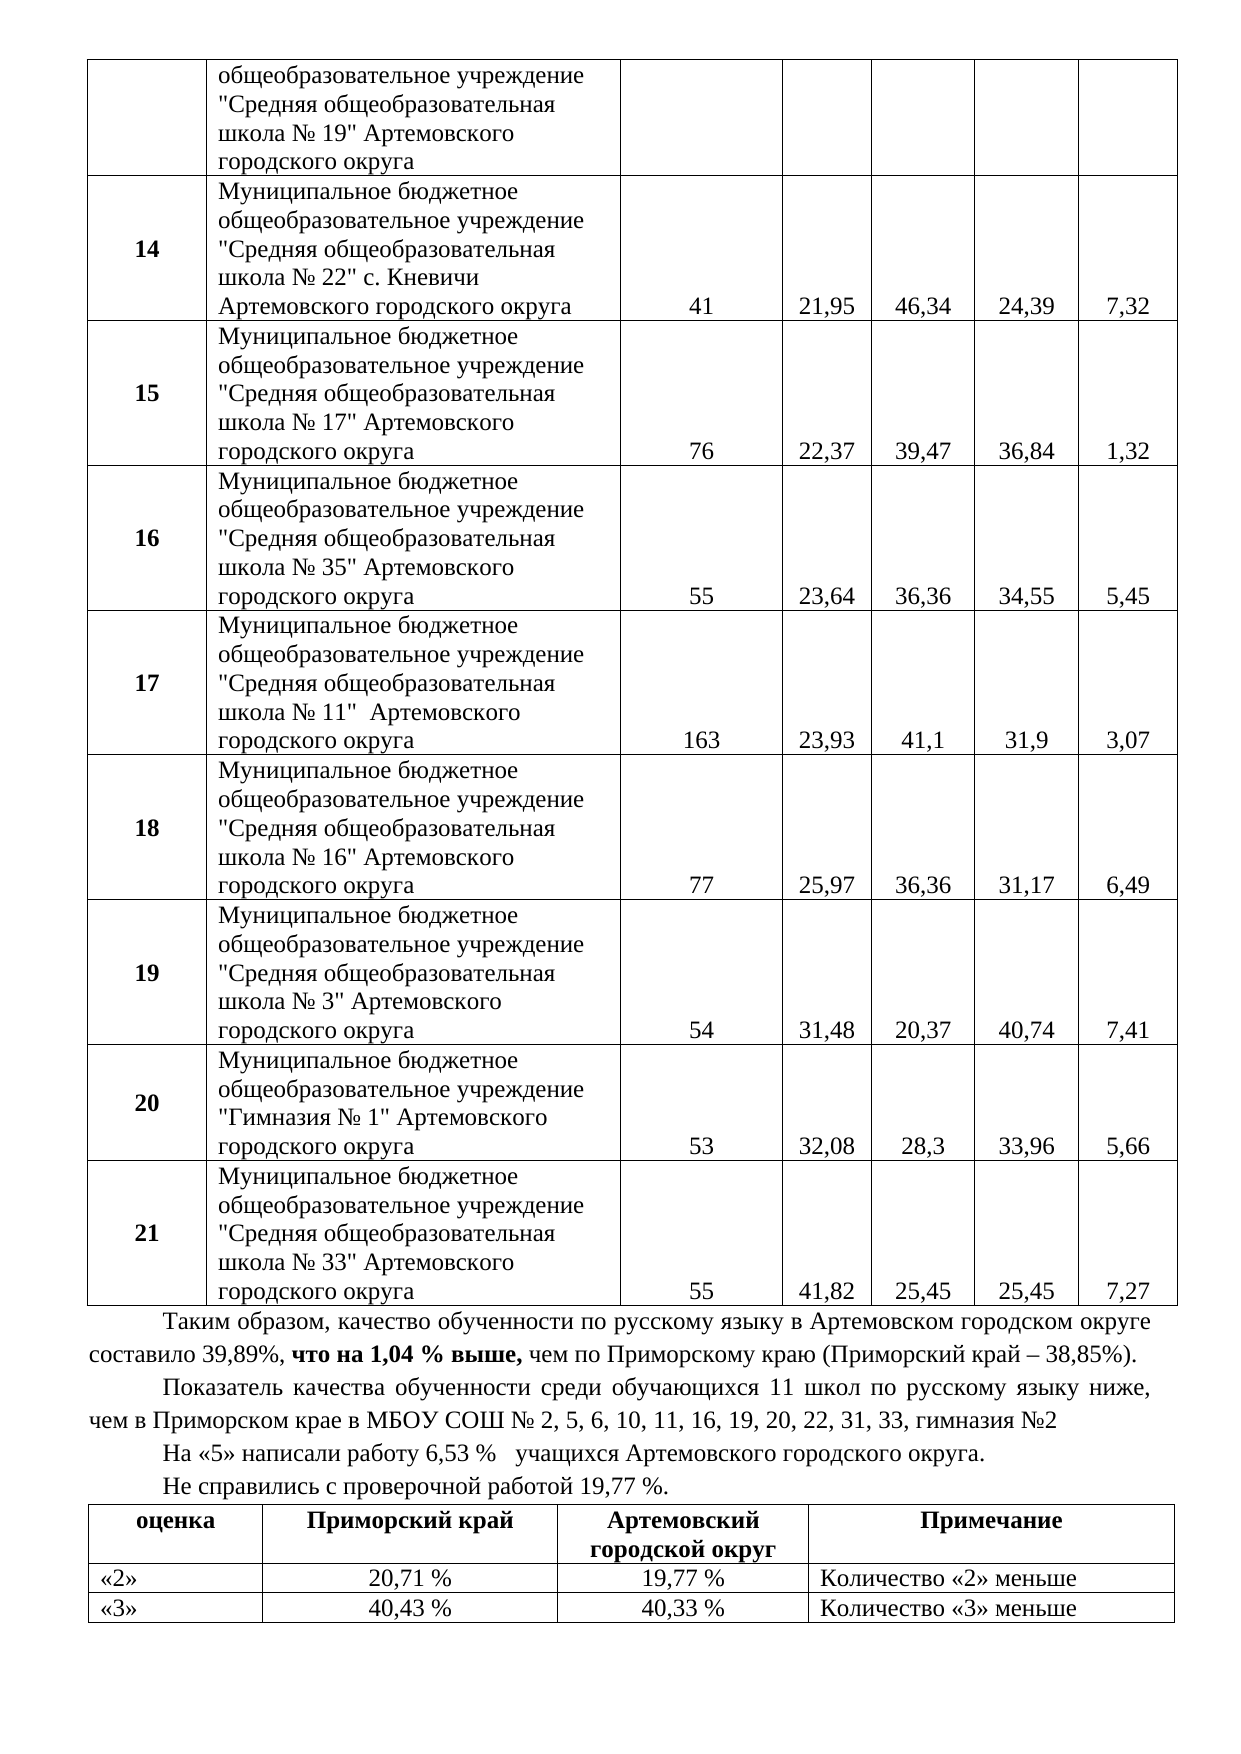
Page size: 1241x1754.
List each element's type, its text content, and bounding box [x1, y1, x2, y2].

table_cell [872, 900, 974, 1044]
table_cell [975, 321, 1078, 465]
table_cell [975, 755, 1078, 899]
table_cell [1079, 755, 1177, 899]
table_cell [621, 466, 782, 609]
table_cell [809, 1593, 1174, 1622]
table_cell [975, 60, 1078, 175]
text На «5» написали работу 6,53 % учащихся Артемовского городского округа. [89, 1438, 1152, 1467]
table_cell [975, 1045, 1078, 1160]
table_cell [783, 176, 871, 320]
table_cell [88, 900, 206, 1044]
text Не справились с проверочной работой 19,77 %. [89, 1471, 1152, 1499]
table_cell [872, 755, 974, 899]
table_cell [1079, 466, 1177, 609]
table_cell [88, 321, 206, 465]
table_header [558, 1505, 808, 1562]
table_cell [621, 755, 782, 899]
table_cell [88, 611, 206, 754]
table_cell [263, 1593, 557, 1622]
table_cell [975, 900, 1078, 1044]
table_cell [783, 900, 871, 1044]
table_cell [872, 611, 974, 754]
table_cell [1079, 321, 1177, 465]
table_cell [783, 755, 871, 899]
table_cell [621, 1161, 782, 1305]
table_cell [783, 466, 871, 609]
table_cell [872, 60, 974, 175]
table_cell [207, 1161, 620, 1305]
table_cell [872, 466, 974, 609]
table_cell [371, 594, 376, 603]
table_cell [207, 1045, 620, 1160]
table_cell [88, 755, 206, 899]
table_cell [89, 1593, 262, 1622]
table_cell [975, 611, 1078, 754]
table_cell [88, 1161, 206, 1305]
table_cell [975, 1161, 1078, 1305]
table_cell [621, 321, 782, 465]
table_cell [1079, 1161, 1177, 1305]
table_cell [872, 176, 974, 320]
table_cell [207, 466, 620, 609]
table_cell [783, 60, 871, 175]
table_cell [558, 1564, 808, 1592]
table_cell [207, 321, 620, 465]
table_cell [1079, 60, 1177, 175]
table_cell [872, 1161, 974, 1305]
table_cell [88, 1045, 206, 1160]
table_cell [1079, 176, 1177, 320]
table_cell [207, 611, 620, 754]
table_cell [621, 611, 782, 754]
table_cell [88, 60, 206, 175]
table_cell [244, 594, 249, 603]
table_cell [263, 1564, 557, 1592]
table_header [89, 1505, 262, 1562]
text Таким образом, качество обученности по русскому языку в Артемовском городском округе составило 39,89%, что на 1,04 % выше, чем по Приморскому краю (Приморский край – 38,85%). [89, 1306, 1152, 1367]
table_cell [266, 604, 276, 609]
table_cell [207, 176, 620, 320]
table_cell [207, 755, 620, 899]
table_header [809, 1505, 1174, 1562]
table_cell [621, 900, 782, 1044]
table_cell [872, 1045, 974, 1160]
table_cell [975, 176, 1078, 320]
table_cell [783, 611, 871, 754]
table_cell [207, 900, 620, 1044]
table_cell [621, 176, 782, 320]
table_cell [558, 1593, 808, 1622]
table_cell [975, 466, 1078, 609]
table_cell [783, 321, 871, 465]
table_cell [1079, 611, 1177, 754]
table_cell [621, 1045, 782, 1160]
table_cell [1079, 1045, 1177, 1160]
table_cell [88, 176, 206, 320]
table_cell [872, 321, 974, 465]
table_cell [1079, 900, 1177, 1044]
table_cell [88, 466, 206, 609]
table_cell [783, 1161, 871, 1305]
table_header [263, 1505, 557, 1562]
text Показатель качества обученности среди обучающихся 11 школ по русскому языку ниже, чем в Приморском крае в МБОУ СОШ № 2, 5, 6, 10, 11, 16, 19, 20, 22, 31, 33, гимназия №2 [89, 1372, 1152, 1433]
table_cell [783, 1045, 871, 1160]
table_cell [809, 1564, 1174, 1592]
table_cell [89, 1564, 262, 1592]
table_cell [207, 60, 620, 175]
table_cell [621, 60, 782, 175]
